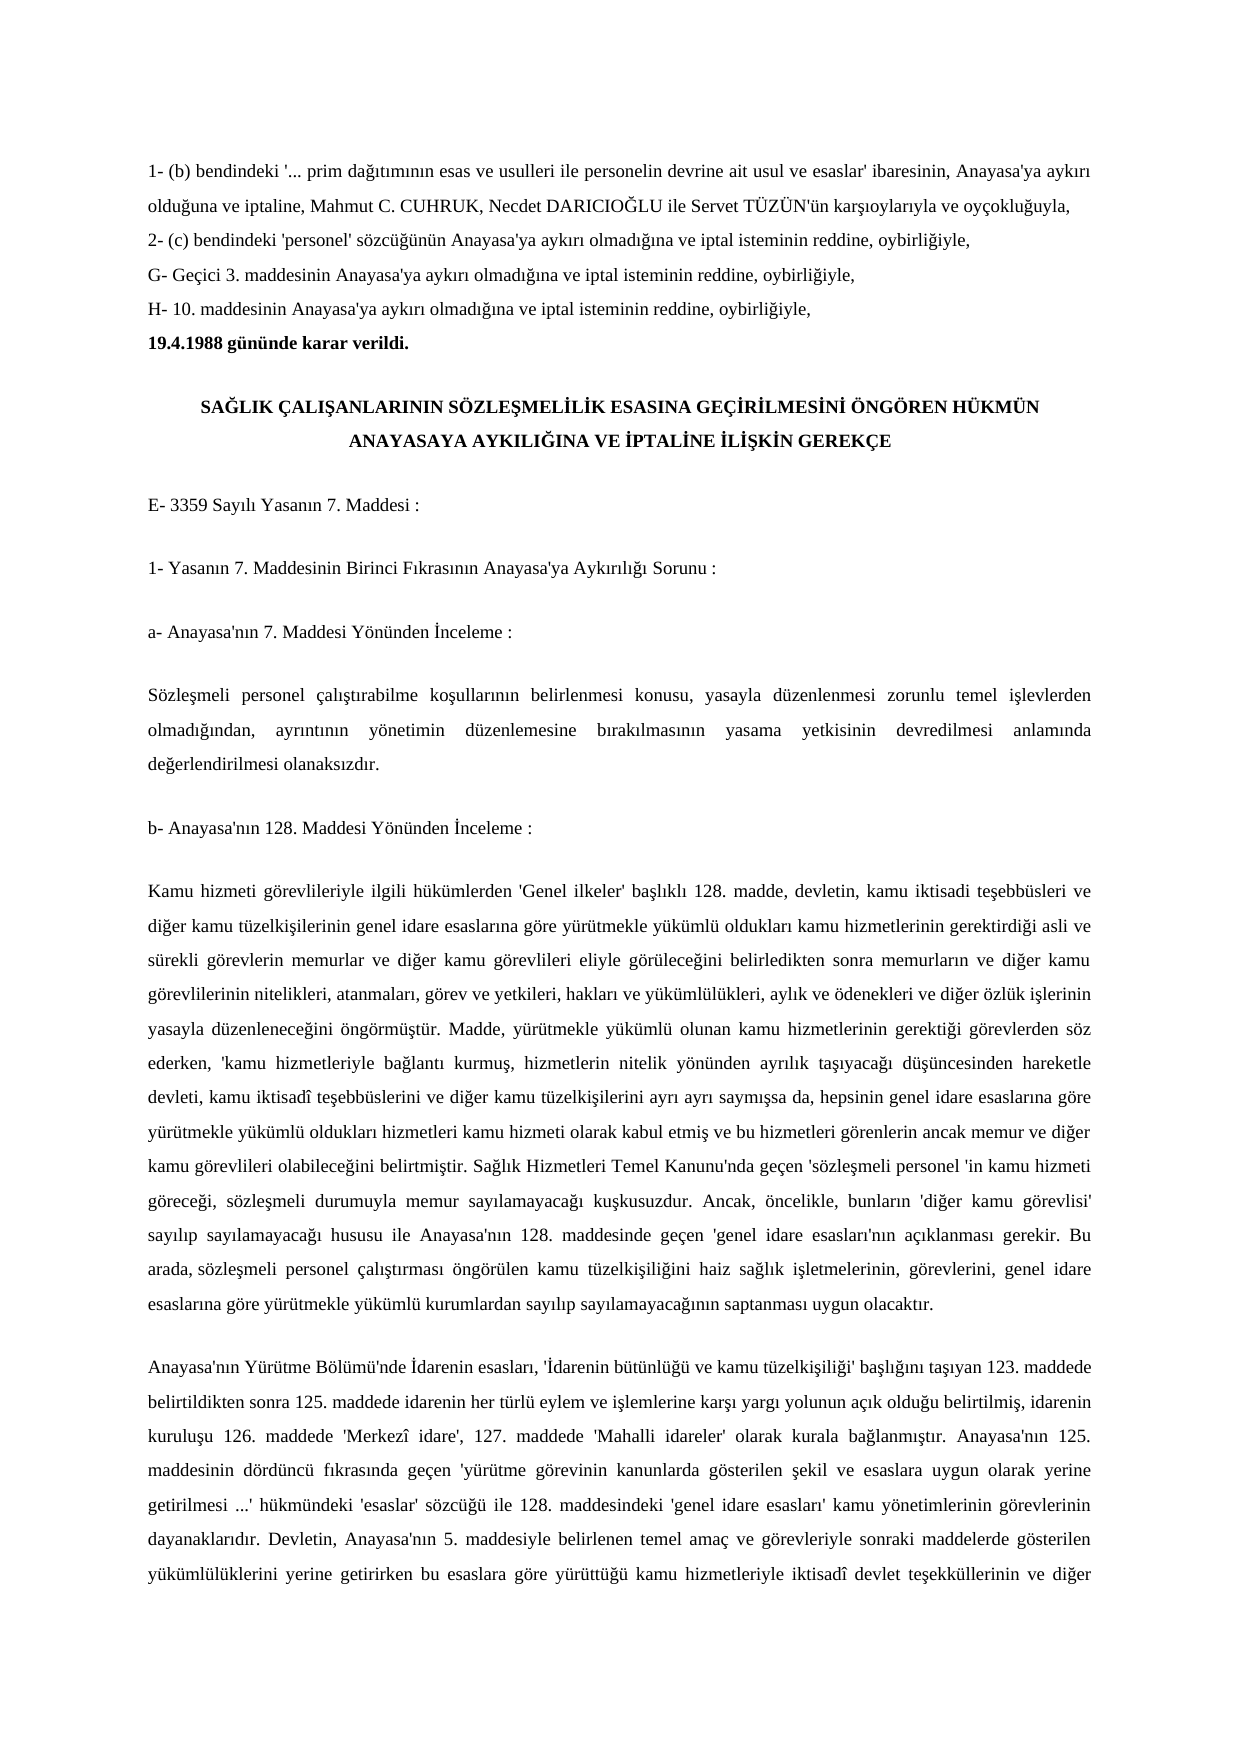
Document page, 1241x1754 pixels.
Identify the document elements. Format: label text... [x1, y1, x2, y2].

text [148, 1343, 1093, 1584]
text Sözleşmeli personel çalıştırabilme koşullarının belirlenmesi konusu, yasayla düzenlenmesi zorunlu temel işlevlerden olmadığından, ayrıntının yönetimin düzenlemesine bırakılmasının yasama yetkisinin devredilmesi anlamında değerlendirilmesi olanaksızdır. [148, 672, 1093, 775]
text 1- Yasanın 7. Maddesinin Birinci Fıkrasının Anayasa'ya Aykırılığı Sorunu : [148, 544, 1093, 579]
text E- 3359 Sayılı Yasanın 7. Maddesi : [148, 481, 1093, 515]
text 2- (c) bendindeki 'personel' sözcüğünün Anayasa'ya aykırı olmadığına ve iptal isteminin reddine, oybirliğiyle, [148, 216, 1093, 251]
text G- Geçici 3. maddesinin Anayasa'ya aykırı olmadığına ve iptal isteminin reddine, oybirliğiyle, [148, 251, 1093, 285]
text Kamu hizmeti görevlileriyle ilgili hükümlerden 'Genel ilkeler' başlıklı 128. madde, devletin, kamu iktisadi teşebbüsleri ve diğer kamu tüzelkişilerinin genel idare esaslarına göre yürütmekle yükümlü oldukları kamu hizmetlerinin gerektirdiği asli ve sürekli görevlerin memurlar ve diğer kamu görevlileri eliyle görüleceğini belirledikten sonra memurların ve diğer kamu görevlilerinin nitelikleri, atanmaları, görev ve yetkileri, hakları ve yükümlülükleri, aylık ve ödenekleri ve diğer özlük işlerinin yasayla düzenleneceğini öngörmüştür. Madde, yürütmekle yükümlü olunan kamu hizmetlerinin gerektiği görevlerden söz ederken, 'kamu hizmetleriyle bağlantı kurmuş, hizmetlerin nitelik yönünden ayrılık taşıyacağı düşüncesinden hareketle devleti, kamu iktisadî teşebbüslerini ve diğer kamu tüzelkişilerini ayrı ayrı saymışsa da, hepsinin genel idare esaslarına göre yürütmekle yükümlü oldukları hizmetleri kamu hizmeti olarak kabul etmiş ve bu hizmetleri görenlerin ancak memur ve diğer kamu görevlileri olabileceğini belirtmiştir. Sağlık Hizmetleri Temel Kanunu'nda geçen 'sözleşmeli personel 'in kamu hizmeti göreceği, sözleşmeli durumuyla memur sayılamayacağı kuşkusuzdur. Ancak, öncelikle, bunların 'diğer kamu görevlisi' sayılıp sayılamayacağı hususu ile Anayasa'nın 128. maddesinde geçen 'genel idare esasları'nın açıklanması gerekir. Bu arada, sözleşmeli personel çalıştırması öngörülen kamu tüzelkişiliğini haiz sağlık işletmelerinin, görevlerini, genel idare esaslarına göre yürütmekle yükümlü kurumlardan sayılıp sayılamayacağının saptanması uygun olacaktır. [148, 867, 1093, 1314]
text SAĞLIK ÇALIŞANLARININ SÖZLEŞMELİLİK ESASINA GEÇİRİLMESİNİ ÖNGÖREN HÜKMÜN ANAYASAYA AYKILIĞINA VE İPTALİNE İLİŞKİN GEREKÇE [148, 383, 1093, 452]
text 19.4.1988 gününde karar verildi. [148, 319, 1093, 354]
text H- 10. maddesinin Anayasa'ya aykırı olmadığına ve iptal isteminin reddine, oybirliğiyle, [148, 285, 1093, 319]
text b- Anayasa'nın 128. Maddesi Yönünden İnceleme : [148, 804, 1093, 838]
text a- Anayasa'nın 7. Maddesi Yönünden İnceleme : [148, 608, 1093, 642]
text 1- (b) bendindeki '... prim dağıtımının esas ve usulleri ile personelin devrine ait usul ve esaslar' ibaresinin, Anayasa'ya aykırı olduğuna ve iptaline, Mahmut C. CUHRUK, Necdet DARICIOĞLU ile Servet TÜZÜN'ün karşıoylarıyla ve oyçokluğuyla, [148, 148, 1093, 216]
